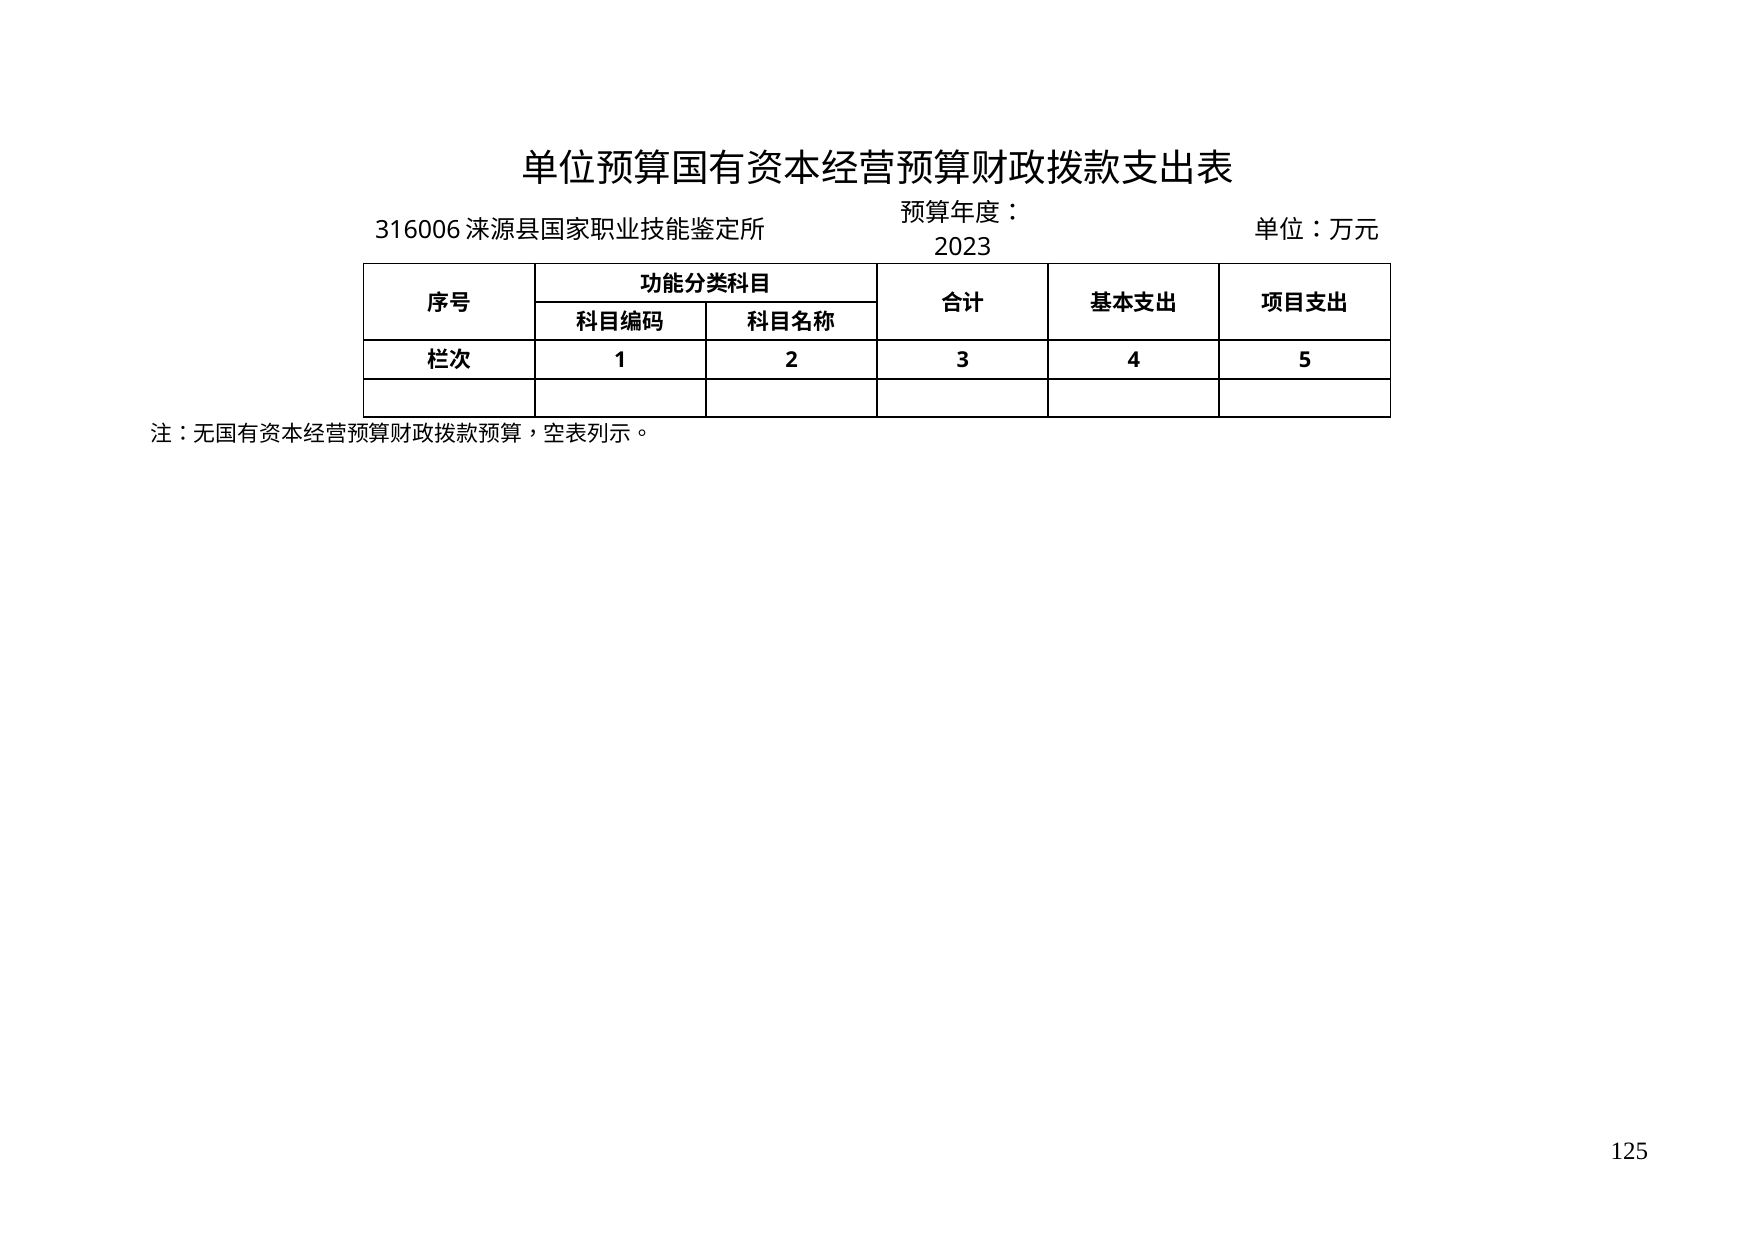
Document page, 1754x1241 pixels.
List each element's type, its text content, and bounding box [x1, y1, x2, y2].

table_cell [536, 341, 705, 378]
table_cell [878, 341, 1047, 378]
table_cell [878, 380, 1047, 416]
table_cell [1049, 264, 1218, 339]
text 单位预算国有资本经营预算财政拨款支出表 [106, 142, 1648, 193]
text 注：无国有资本经营预算财政拨款预算，空表列示。 [106, 418, 1648, 448]
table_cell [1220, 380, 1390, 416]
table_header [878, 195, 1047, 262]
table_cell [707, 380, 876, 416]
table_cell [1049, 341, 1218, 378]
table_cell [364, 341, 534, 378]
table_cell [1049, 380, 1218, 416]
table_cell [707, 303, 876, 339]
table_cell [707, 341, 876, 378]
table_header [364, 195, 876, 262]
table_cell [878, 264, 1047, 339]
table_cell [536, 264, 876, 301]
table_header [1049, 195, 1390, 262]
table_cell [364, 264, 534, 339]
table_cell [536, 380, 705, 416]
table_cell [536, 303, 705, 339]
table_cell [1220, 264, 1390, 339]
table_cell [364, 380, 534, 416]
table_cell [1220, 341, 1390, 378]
